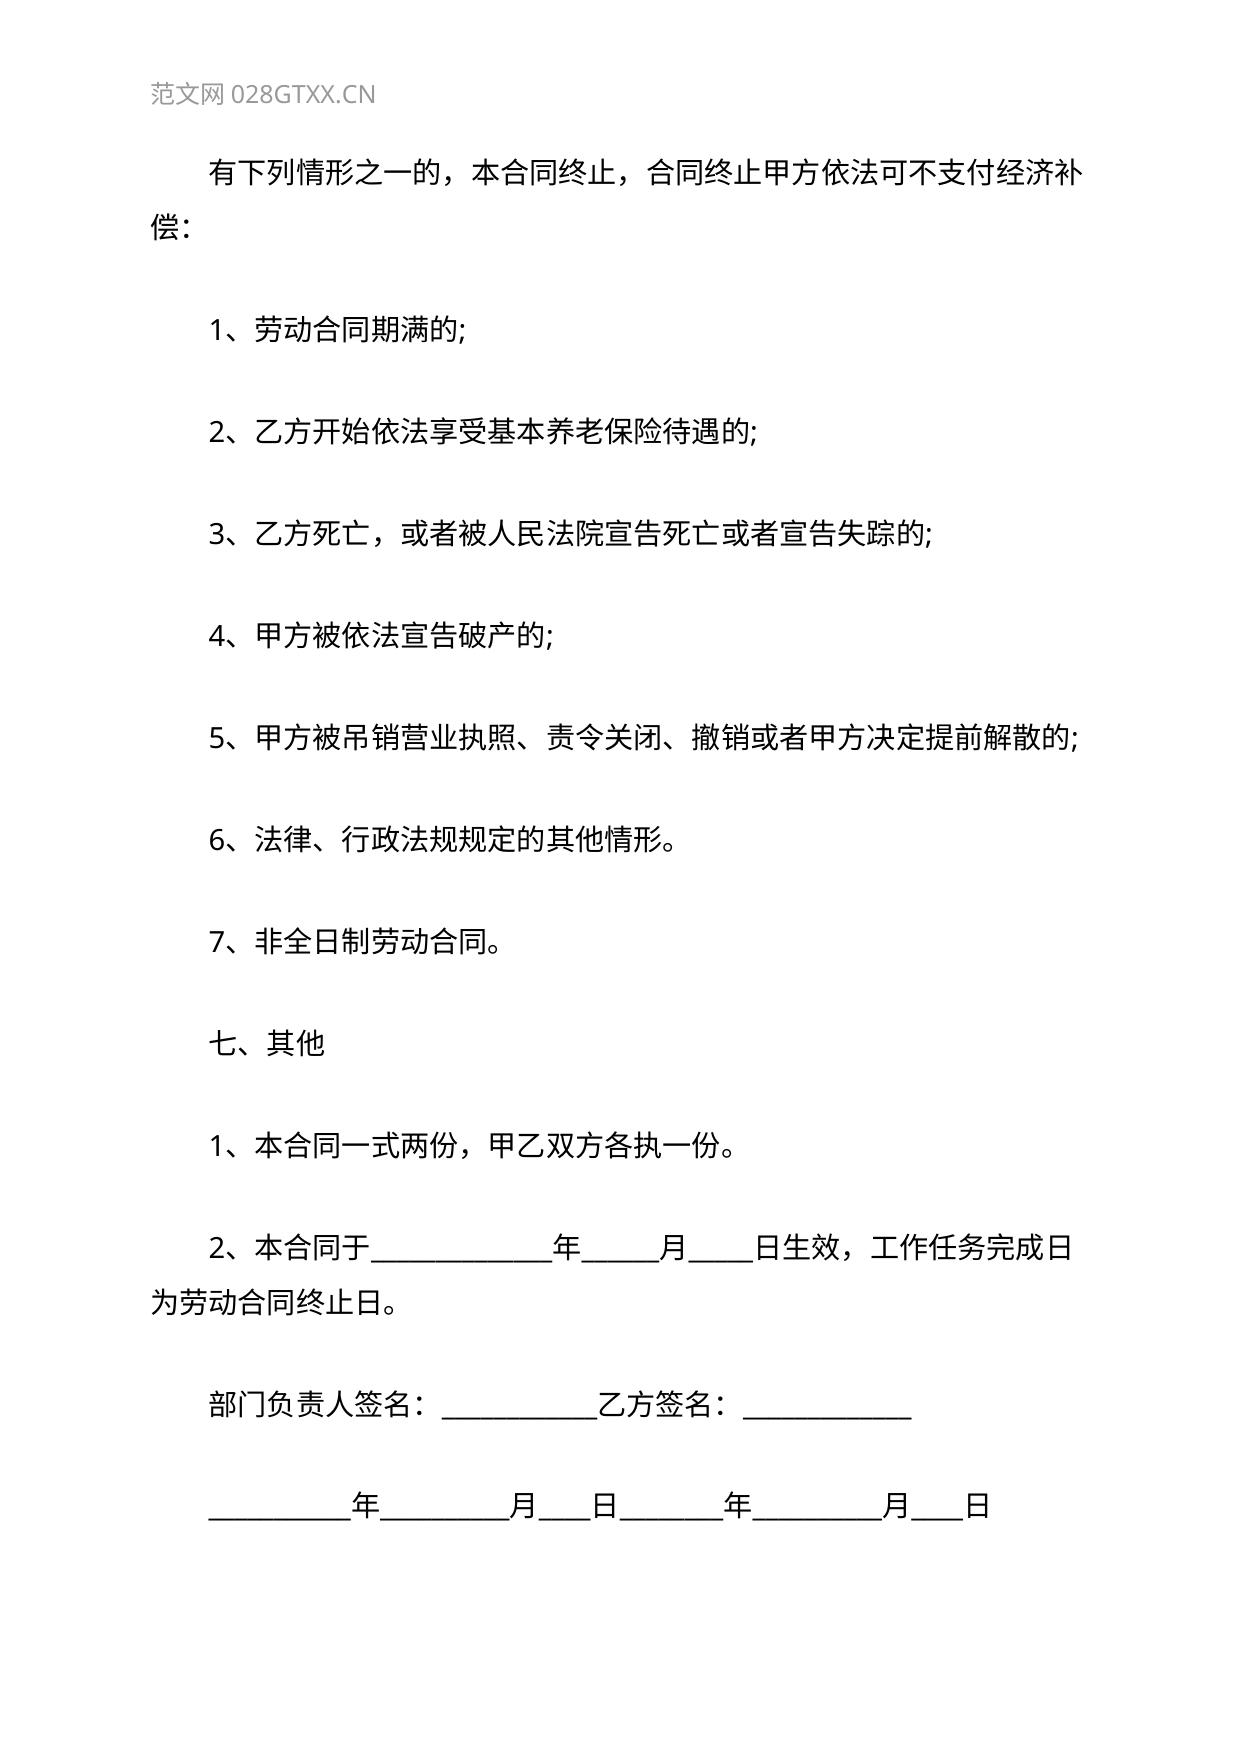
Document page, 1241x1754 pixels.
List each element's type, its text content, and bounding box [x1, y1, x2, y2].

text 七、其他 [150, 1021, 1090, 1063]
text 5、甲方被吊销营业执照、责令关闭、撤销或者甲方决定提前解散的; [150, 714, 1090, 757]
text 7、非全日制劳动合同。 [150, 918, 1090, 961]
text 6、法律、行政法规规定的其他情形。 [150, 817, 1090, 859]
text 3、乙方死亡，或者被人民法院宣告死亡或者宣告失踪的; [150, 511, 1090, 553]
text 2、乙方开始依法享受基本养老保险待遇的; [150, 409, 1090, 451]
text ___________年__________月____日________年__________月____日 [150, 1483, 1090, 1525]
text 2、本合同于______________年______月_____日生效，工作任务完成日为劳动合同终止日。 [150, 1224, 1090, 1322]
text 部门负责人签名：____________乙方签名：_____________ [150, 1381, 1090, 1423]
text 1、本合同一式两份，甲乙双方各执一份。 [150, 1122, 1090, 1165]
text 1、劳动合同期满的; [150, 307, 1090, 349]
text 有下列情形之一的，本合同终止，合同终止甲方依法可不支付经济补偿： [150, 150, 1090, 247]
text 4、甲方被依法宣告破产的; [150, 613, 1090, 655]
